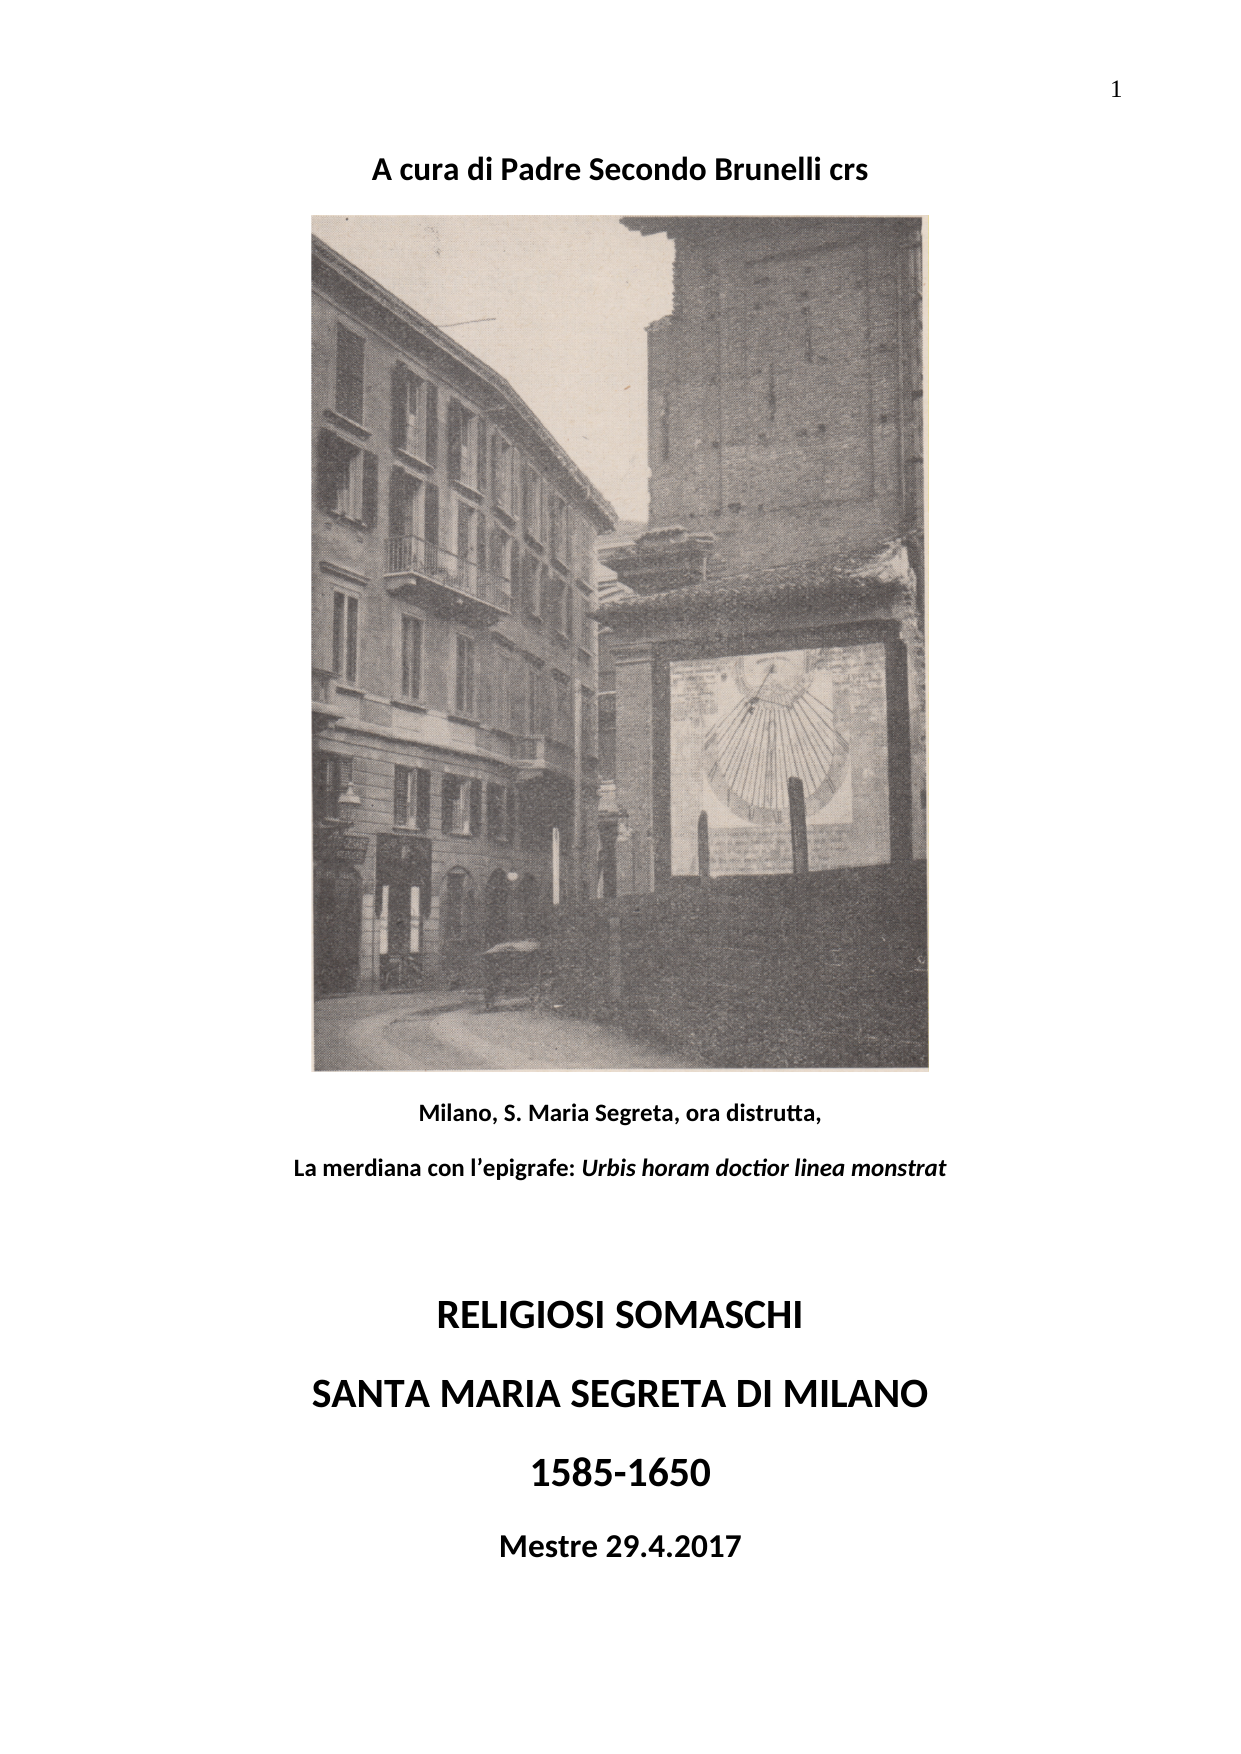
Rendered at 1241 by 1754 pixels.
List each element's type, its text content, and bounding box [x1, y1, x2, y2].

text La merdiana con l’epigrafe: Urbis horam doctior linea monstrat [118, 1152, 1122, 1183]
text SANTA MARIA SEGRETA DI MILANO [118, 1367, 1122, 1418]
text RELIGIOSI SOMASCHI [118, 1288, 1122, 1338]
picture [311, 215, 929, 1072]
text Mestre 29.4.2017 [118, 1525, 1122, 1566]
text A cura di Padre Secondo Brunelli crs [118, 148, 1122, 188]
text Milano, S. Maria Segreta, ora distrutta, [118, 1097, 1122, 1127]
text 1585-1650 [118, 1446, 1122, 1497]
